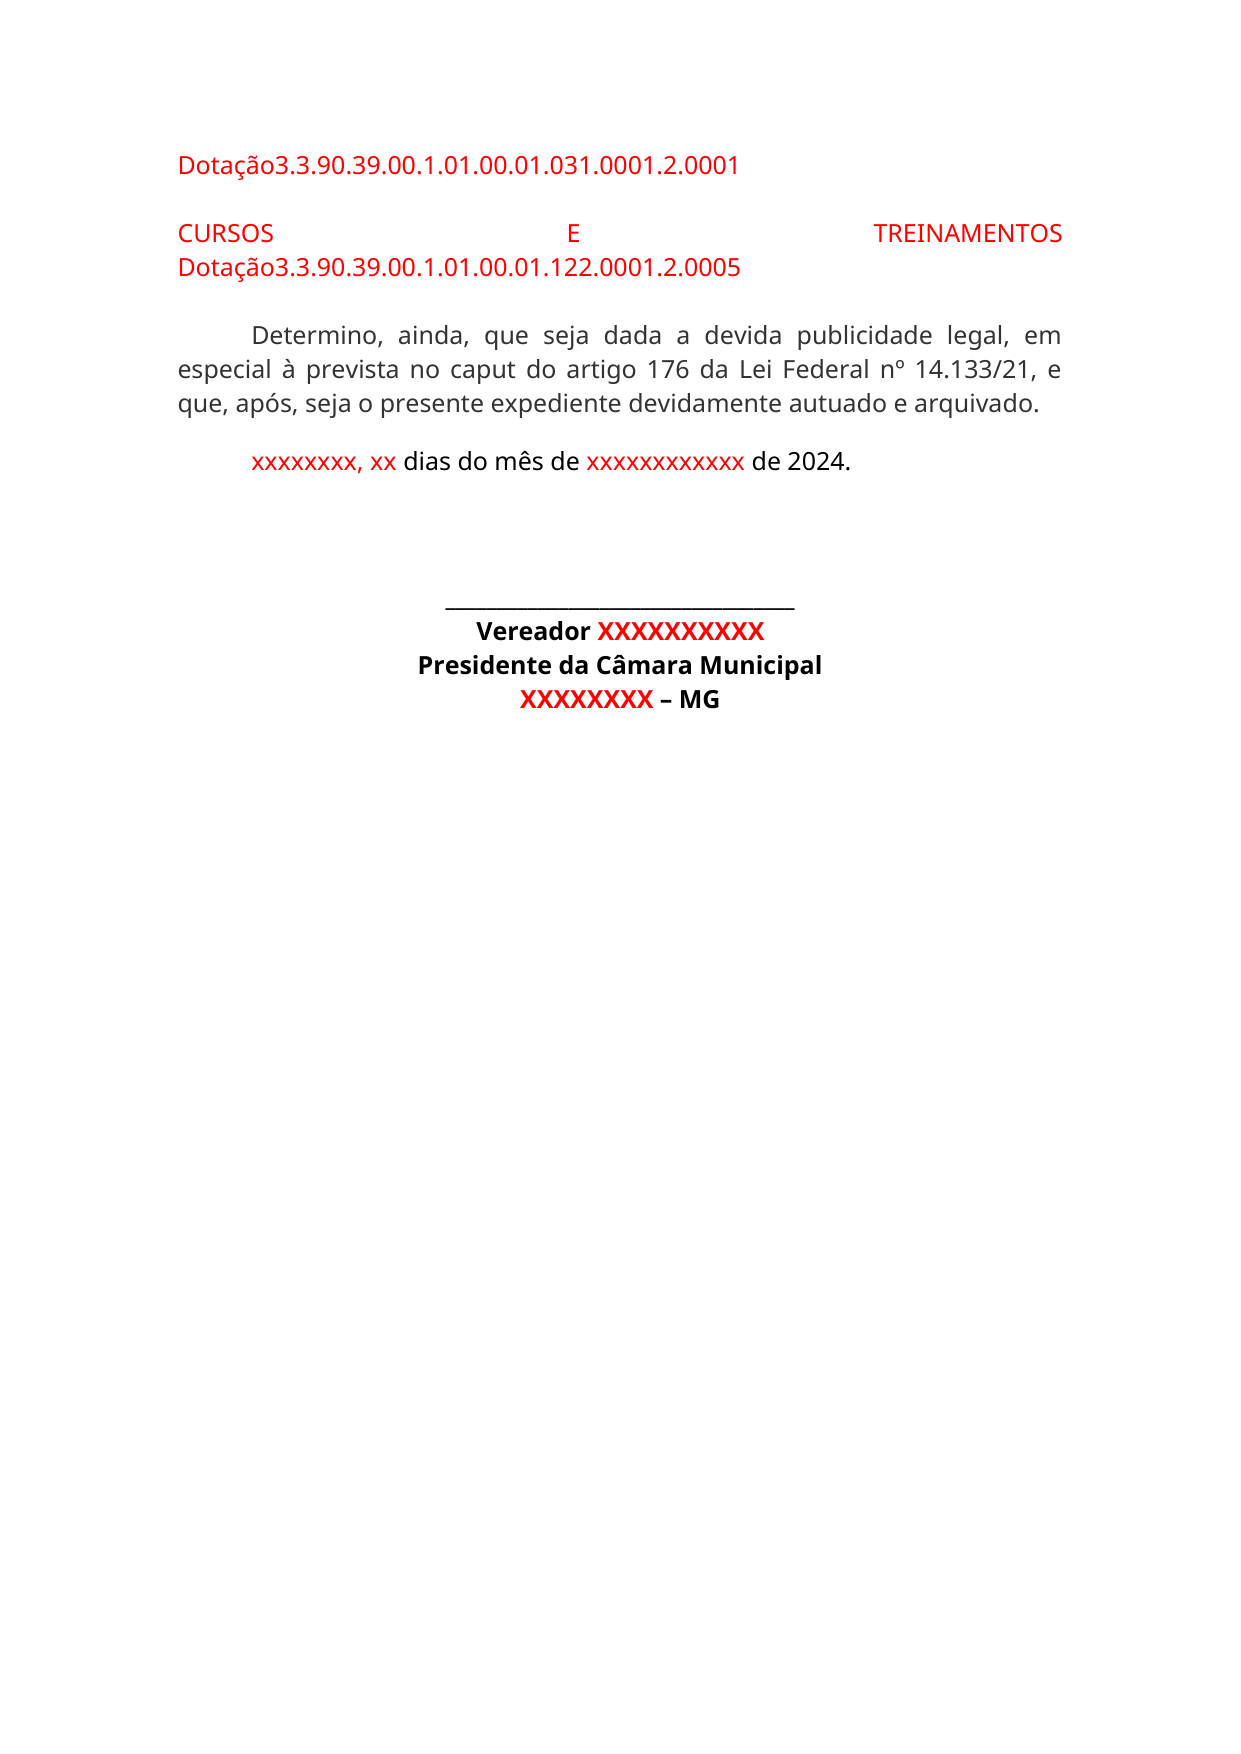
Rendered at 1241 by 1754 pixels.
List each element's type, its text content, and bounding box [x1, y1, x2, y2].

text __________________________________ [177, 580, 1063, 614]
text Vereador XXXXXXXXXX [177, 614, 1063, 648]
text xxxxxxxx, xx dias do mês de xxxxxxxxxxxx de 2024. [177, 443, 1063, 478]
text Presidente da Câmara Municipal [177, 648, 1063, 682]
text XXXXXXXX – MG [177, 682, 1063, 716]
text CURSOS E TREINAMENTOS Dotação3.3.90.39.00.1.01.00.01.122.0001.2.0005 [177, 216, 1063, 284]
text Dotação3.3.90.39.00.1.01.00.01.031.0001.2.0001 [177, 148, 1063, 182]
text Determino, ainda, que seja dada a devida publicidade legal, em especial à prevista no caput do artigo 176 da Lei Federal nº 14.133/21, e que, após, seja o presente expediente devidamente autuado e arquivado. [177, 318, 1063, 420]
